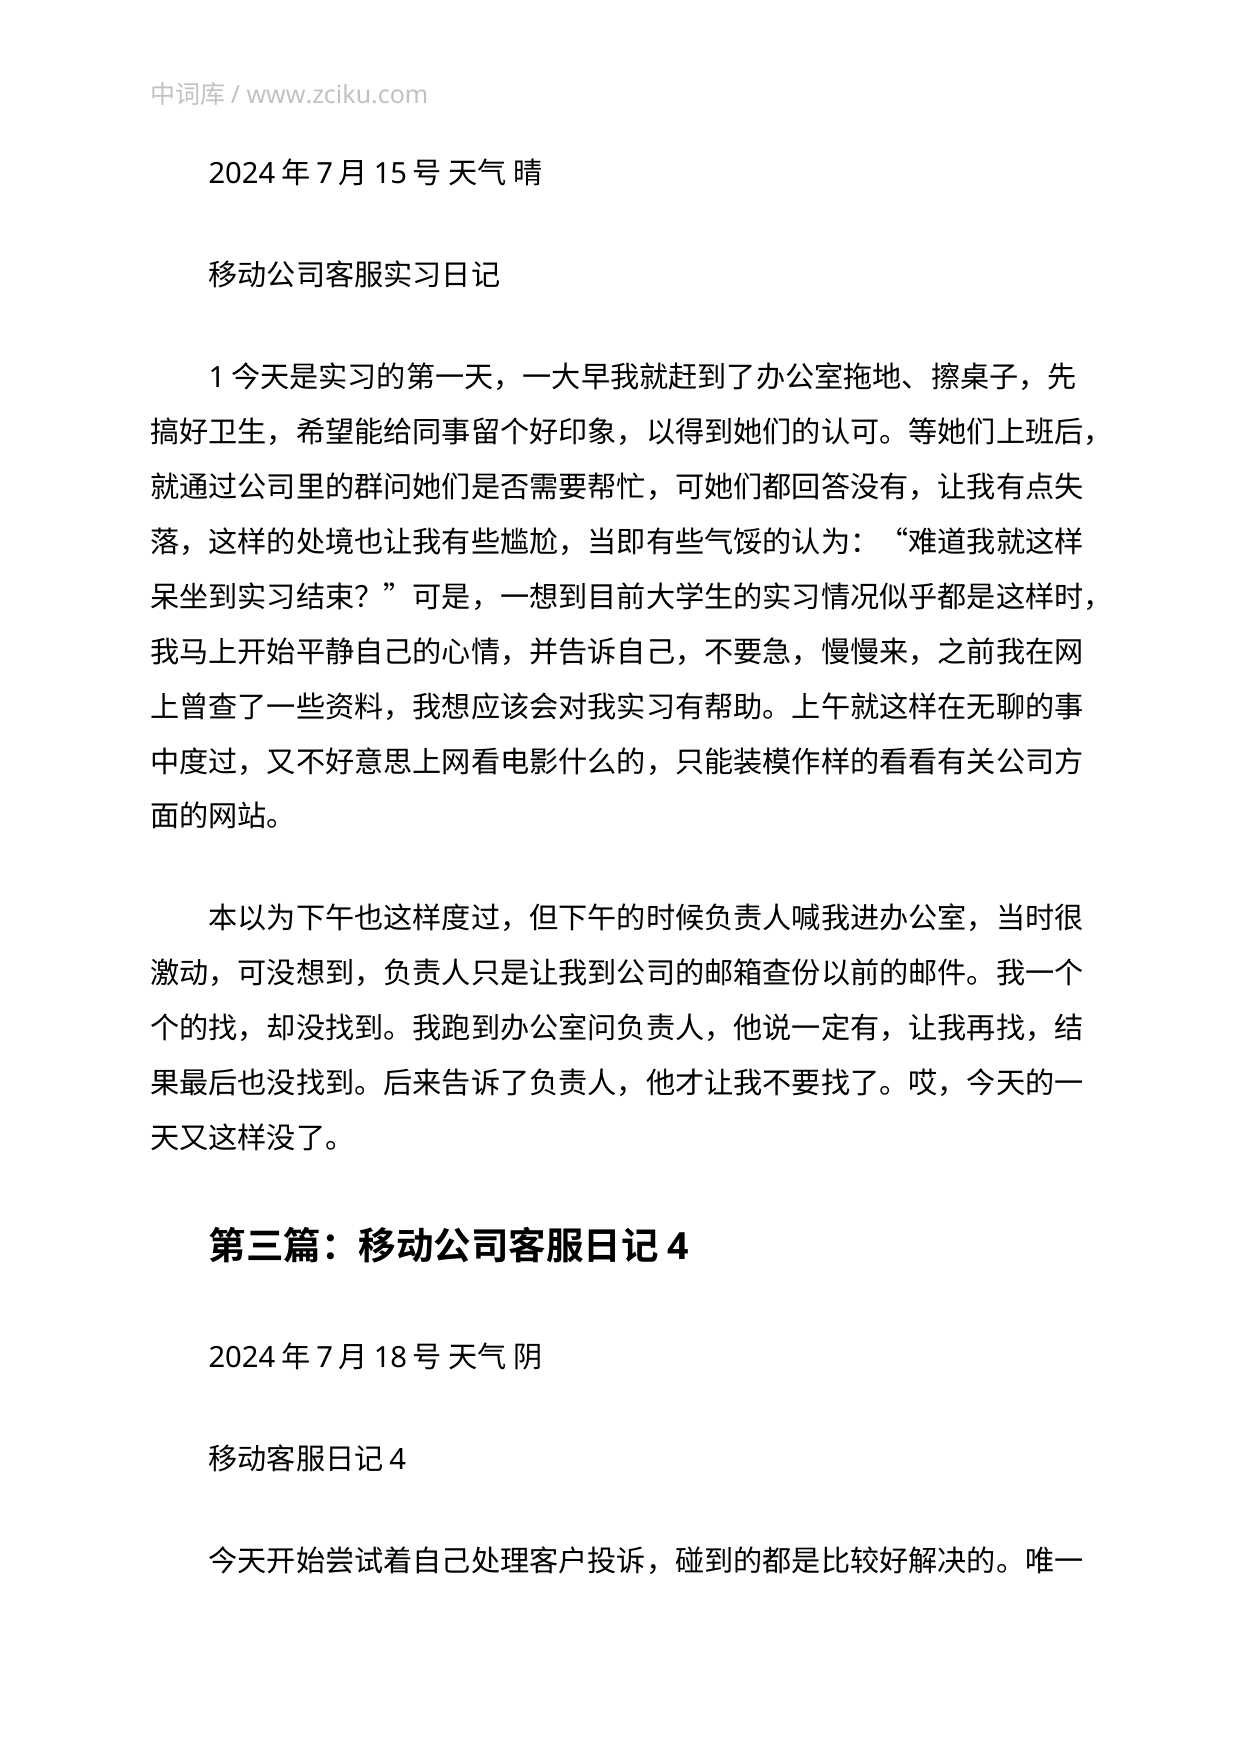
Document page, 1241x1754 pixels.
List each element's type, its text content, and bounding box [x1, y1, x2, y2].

text 移动公司客服实习日记 [150, 252, 1090, 294]
text 1今天是实习的第一天，一大早我就赶到了办公室拖地、擦桌子，先搞好卫生，希望能给同事留个好印象，以得到她们的认可。等她们上班后，就通过公司里的群问她们是否需要帮忙，可她们都回答没有，让我有点失落，这样的处境也让我有些尴尬，当即有些气馁的认为：“难道我就这样呆坐到实习结束？”可是，一想到目前大学生的实习情况似乎都是这样时，我马上开始平静自己的心情，并告诉自己，不要急，慢慢来，之前我在网上曾查了一些资料，我想应该会对我实习有帮助。上午就这样在无聊的事中度过，又不好意思上网看电影什么的，只能装模作样的看看有关公司方面的网站。 [150, 354, 1090, 835]
text 第三篇：移动公司客服日记 4 [150, 1216, 1090, 1271]
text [150, 1538, 1090, 1580]
text 2024年7月15号 天气 晴 [150, 150, 1090, 192]
text 移动客服日记4 [150, 1436, 1090, 1478]
text 2024年7月18号 天气 阴 [150, 1334, 1090, 1376]
text 本以为下午也这样度过，但下午的时候负责人喊我进办公室，当时很激动，可没想到，负责人只是让我到公司的邮箱查份以前的邮件。我一个个的找，却没找到。我跑到办公室问负责人，他说一定有，让我再找，结果最后也没找到。后来告诉了负责人，他才让我不要找了。哎，今天的一天又这样没了。 [150, 895, 1090, 1157]
